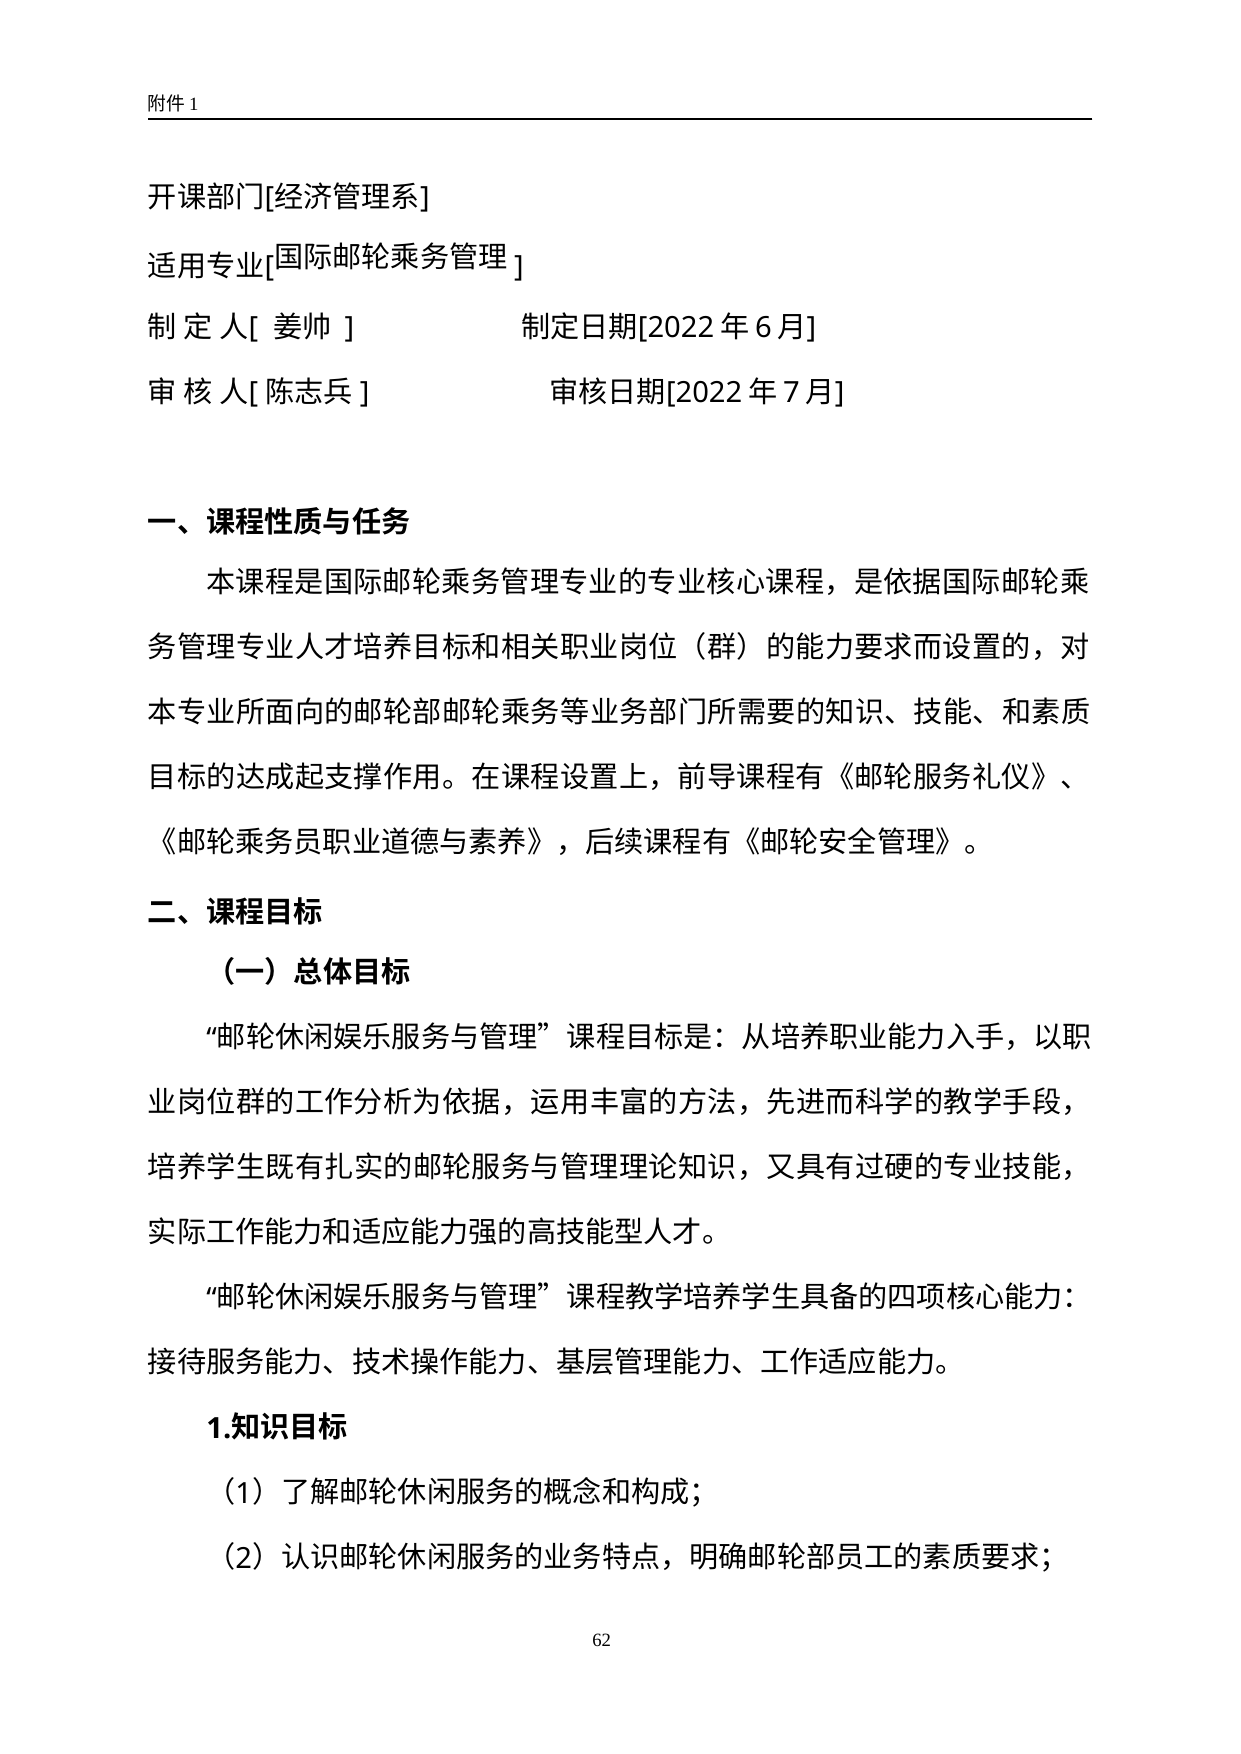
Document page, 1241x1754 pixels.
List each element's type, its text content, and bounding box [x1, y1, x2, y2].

text （1）了解邮轮休闲服务的概念和构成； [148, 1462, 1092, 1527]
text 开课部门[经济管理系] [148, 162, 1092, 227]
text “邮轮休闲娱乐服务与管理”课程教学培养学生具备的四项核心能力：接待服务能力、技术操作能力、基层管理能力、工作适应能力。 [148, 1267, 1092, 1397]
text 审 核 人[ 陈志兵 ] 审核日期[2022年7月] [148, 357, 1092, 422]
text 1.知识目标 [148, 1397, 1092, 1462]
text （2）认识邮轮休闲服务的业务特点，明确邮轮部员工的素质要求； [148, 1527, 1092, 1592]
text “邮轮休闲娱乐服务与管理”课程目标是：从培养职业能力入手，以职业岗位群的工作分析为依据，运用丰富的方法，先进而科学的教学手段，培养学生既有扎实的邮轮服务与管理理论知识，又具有过硬的专业技能，实际工作能力和适应能力强的高技能型人才。 [148, 1007, 1092, 1267]
subtitle 二、课程目标 [148, 877, 1092, 942]
text 制 定 人[ 姜帅 ] 制定日期[2022年6月] [148, 292, 1092, 357]
text （一）总体目标 [148, 942, 1092, 1007]
text 适用专业[国际邮轮乘务管理 ] [148, 227, 1092, 292]
subtitle 一、课程性质与任务 [148, 487, 1092, 552]
subtitle 本课程是国际邮轮乘务管理专业的专业核心课程，是依据国际邮轮乘务管理专业人才培养目标和相关职业岗位（群）的能力要求而设置的，对本专业所面向的邮轮部邮轮乘务等业务部门所需要的知识、技能、和素质目标的达成起支撑作用。在课程设置上，前导课程有《邮轮服务礼仪》、《邮轮乘务员职业道德与素养》，后续课程有《邮轮安全管理》。 [148, 552, 1092, 877]
